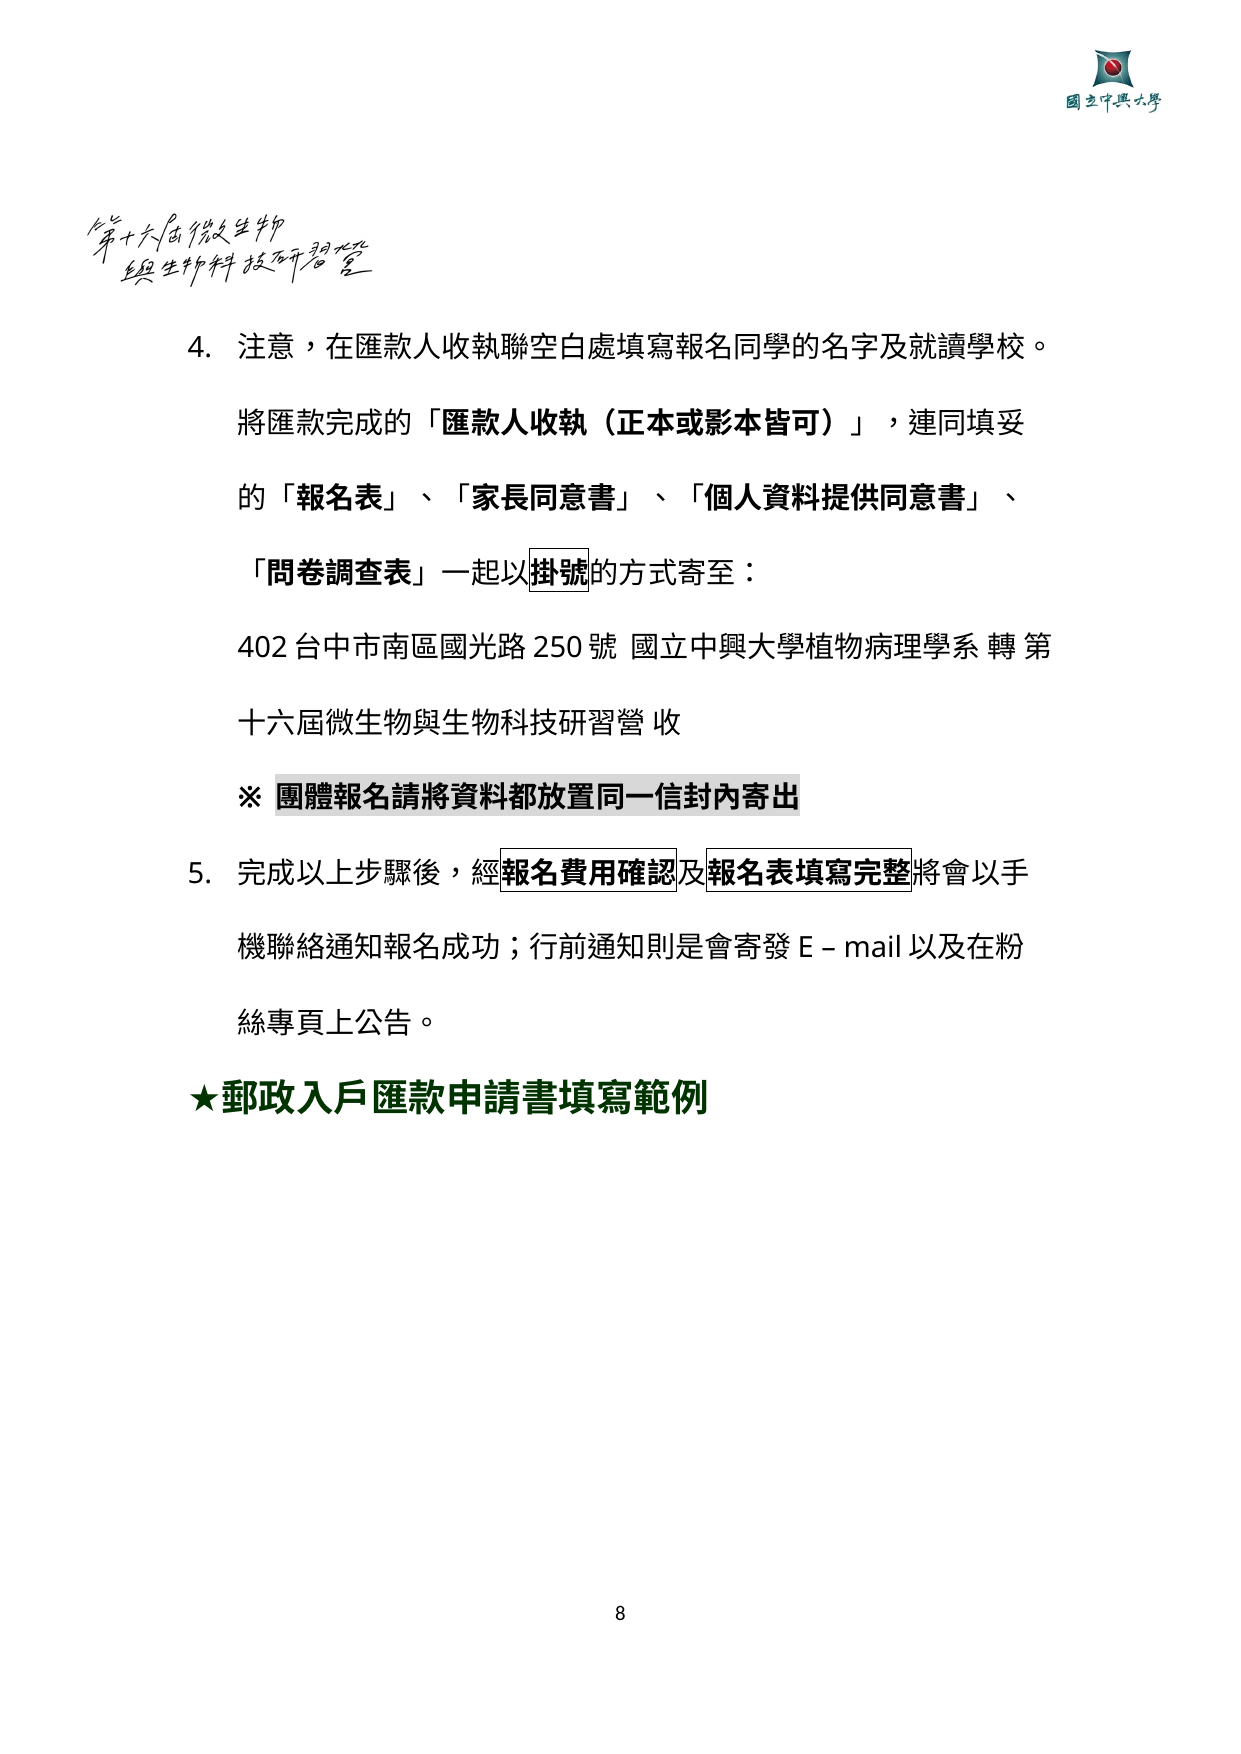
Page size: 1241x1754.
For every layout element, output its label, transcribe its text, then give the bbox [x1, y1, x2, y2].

list 402台中市南區國光路250號 國立中興大學植物病理學系 轉 第十六屆微生物與生物科技研習營 收 [237, 608, 1053, 758]
list 團體報名請將資料都放置同一信封內寄出 [237, 758, 1053, 833]
picture [1063, 47, 1163, 124]
list 注意，在匯款人收執聯空白處填寫報名同學的名字及就讀學校。將匯款完成的「匯款人收執（正本或影本皆可）」，連同填妥的「報名表」、「家長同意書」、「個人資料提供同意書」、「問卷調查表」一起以掛號的方式寄至： [187, 308, 1053, 608]
text ★郵政入戶匯款申請書填寫範例 [187, 1058, 1053, 1133]
list 完成以上步驟後，經報名費用確認及報名表填寫完整將會以手機聯絡通知報名成功；行前通知則是會寄發E – mail以及在粉絲專頁上公告。 [187, 833, 1053, 1058]
picture [85, 205, 380, 294]
